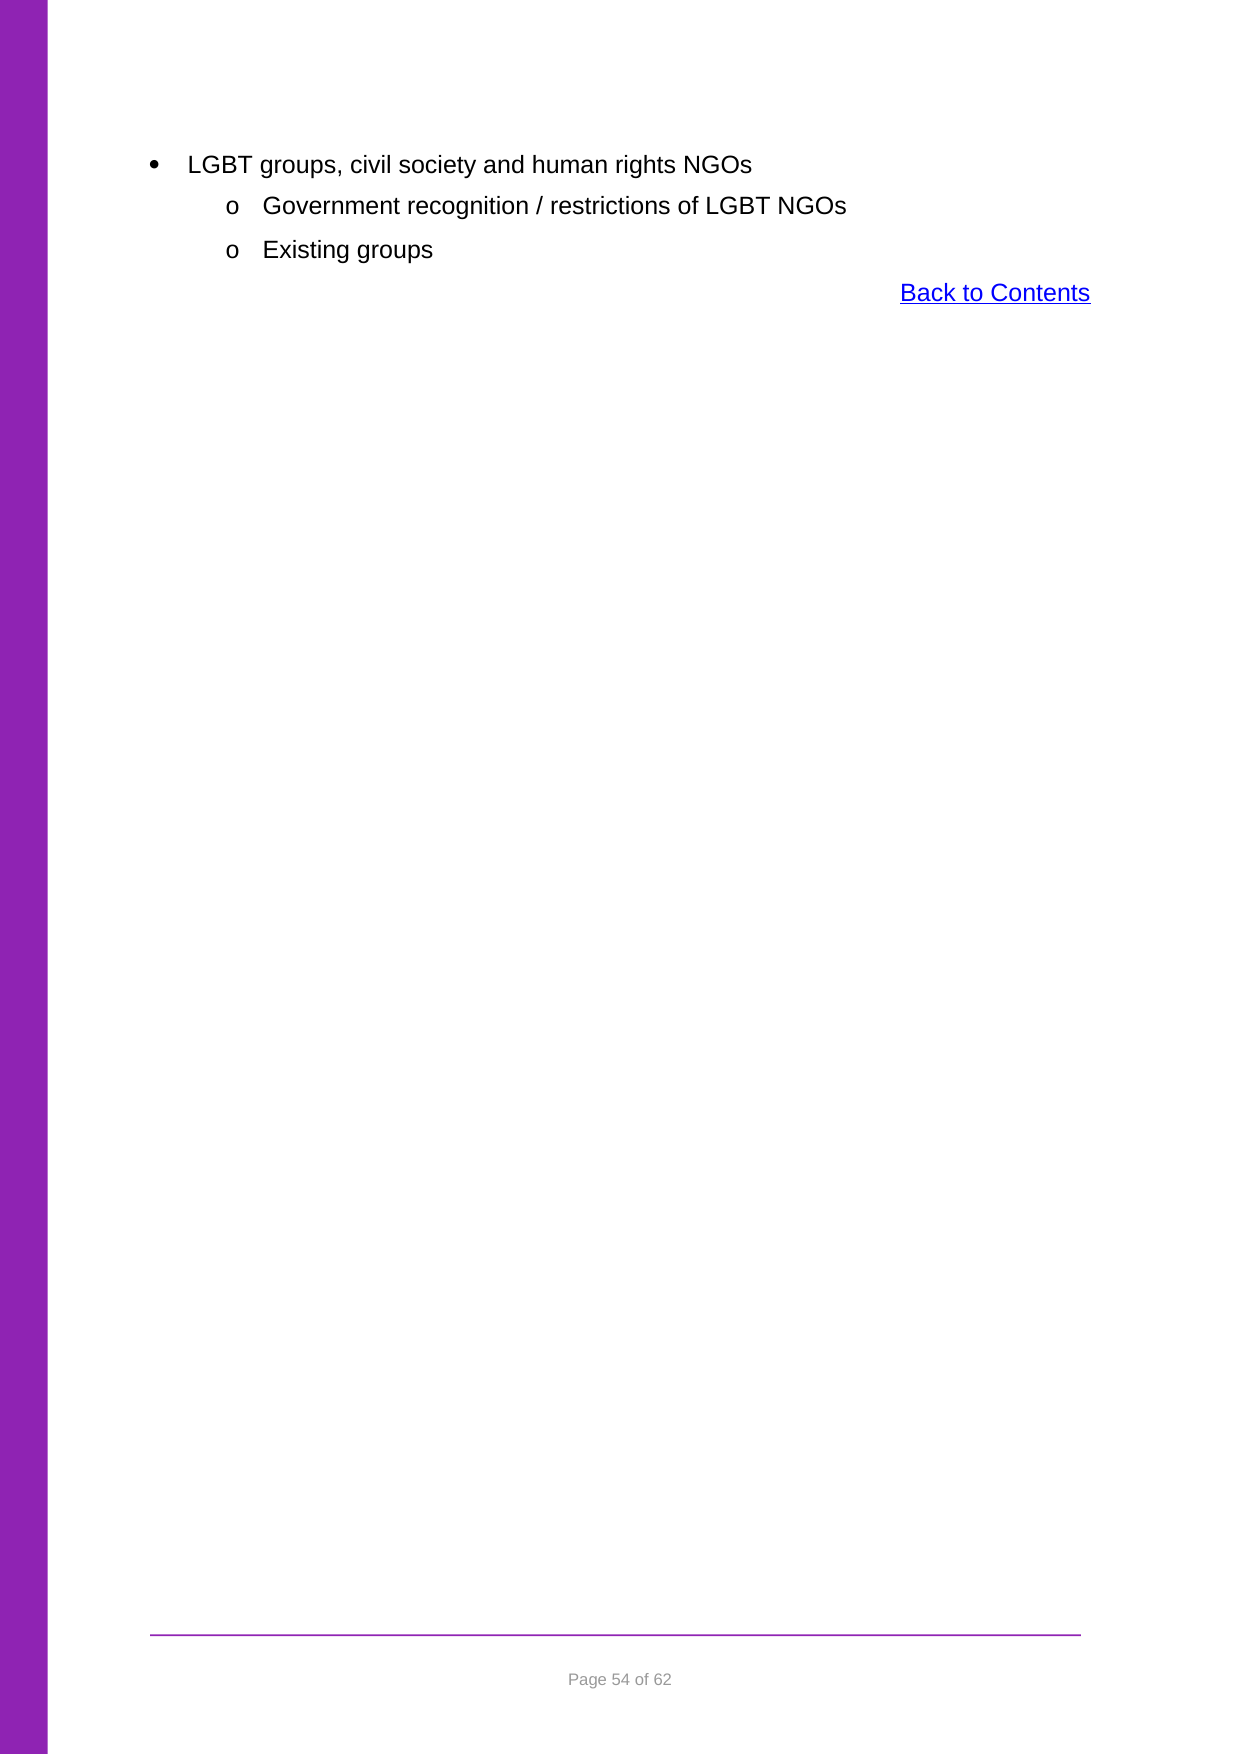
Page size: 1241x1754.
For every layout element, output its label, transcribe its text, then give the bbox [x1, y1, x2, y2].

list Existing groups [225, 235, 1090, 266]
list Back to Contents [239, 278, 1090, 307]
list LGBT groups, civil society and human rights NGOs [150, 150, 1090, 179]
list Government recognition / restrictions of LGBT NGOs [225, 191, 1090, 222]
